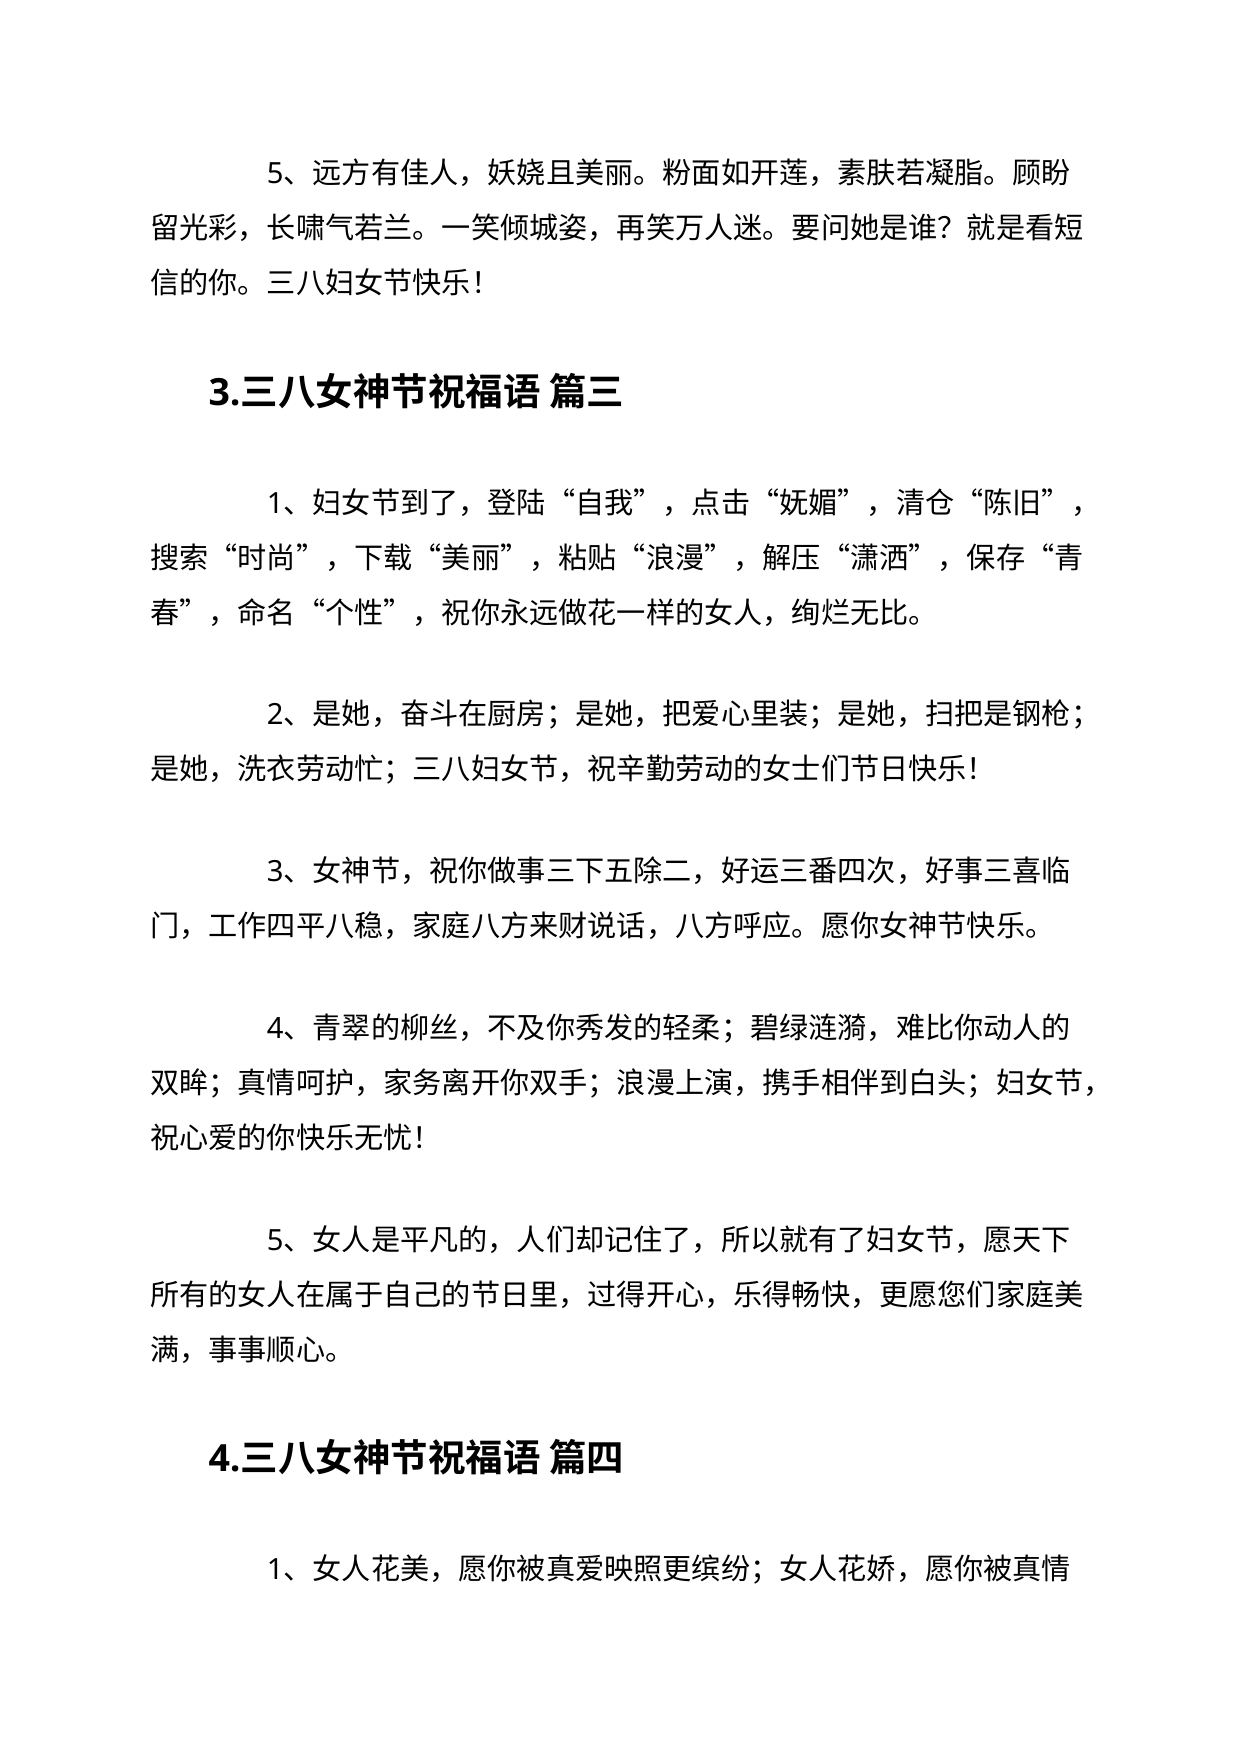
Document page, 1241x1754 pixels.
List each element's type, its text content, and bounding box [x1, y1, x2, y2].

text 4.三八女神节祝福语 篇四 [150, 1428, 1090, 1482]
text 1、妇女节到了，登陆“自我”，点击“妩媚”，清仓“陈旧”，搜索“时尚”，下载“美丽”，粘贴“浪漫”，解压“潇洒”，保存“青春”，命名“个性”，祝你永远做花一样的女人，绚烂无比。 [150, 479, 1090, 631]
text 2、是她，奋斗在厨房；是她，把爱心里装；是她，扫把是钢枪；是她，洗衣劳动忙；三八妇女节，祝辛勤劳动的女士们节日快乐！ [150, 691, 1090, 788]
text 3.三八女神节祝福语 篇三 [150, 362, 1090, 416]
text 3、女神节，祝你做事三下五除二，好运三番四次，好事三喜临门，工作四平八稳，家庭八方来财说话，八方呼应。愿你女神节快乐。 [150, 848, 1090, 945]
text 4、青翠的柳丝，不及你秀发的轻柔；碧绿涟漪，难比你动人的双眸；真情呵护，家务离开你双手；浪漫上演，携手相伴到白头；妇女节，祝心爱的你快乐无忧！ [150, 1004, 1090, 1157]
text 5、远方有佳人，妖娆且美丽。粉面如开莲，素肤若凝脂。顾盼留光彩，长啸气若兰。一笑倾城姿，再笑万人迷。要问她是谁？就是看短信的你。三八妇女节快乐！ [150, 150, 1090, 302]
text 5、女人是平凡的，人们却记住了，所以就有了妇女节，愿天下所有的女人在属于自己的节日里，过得开心，乐得畅快，更愿您们家庭美满，事事顺心。 [150, 1216, 1090, 1368]
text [150, 1545, 1090, 1588]
